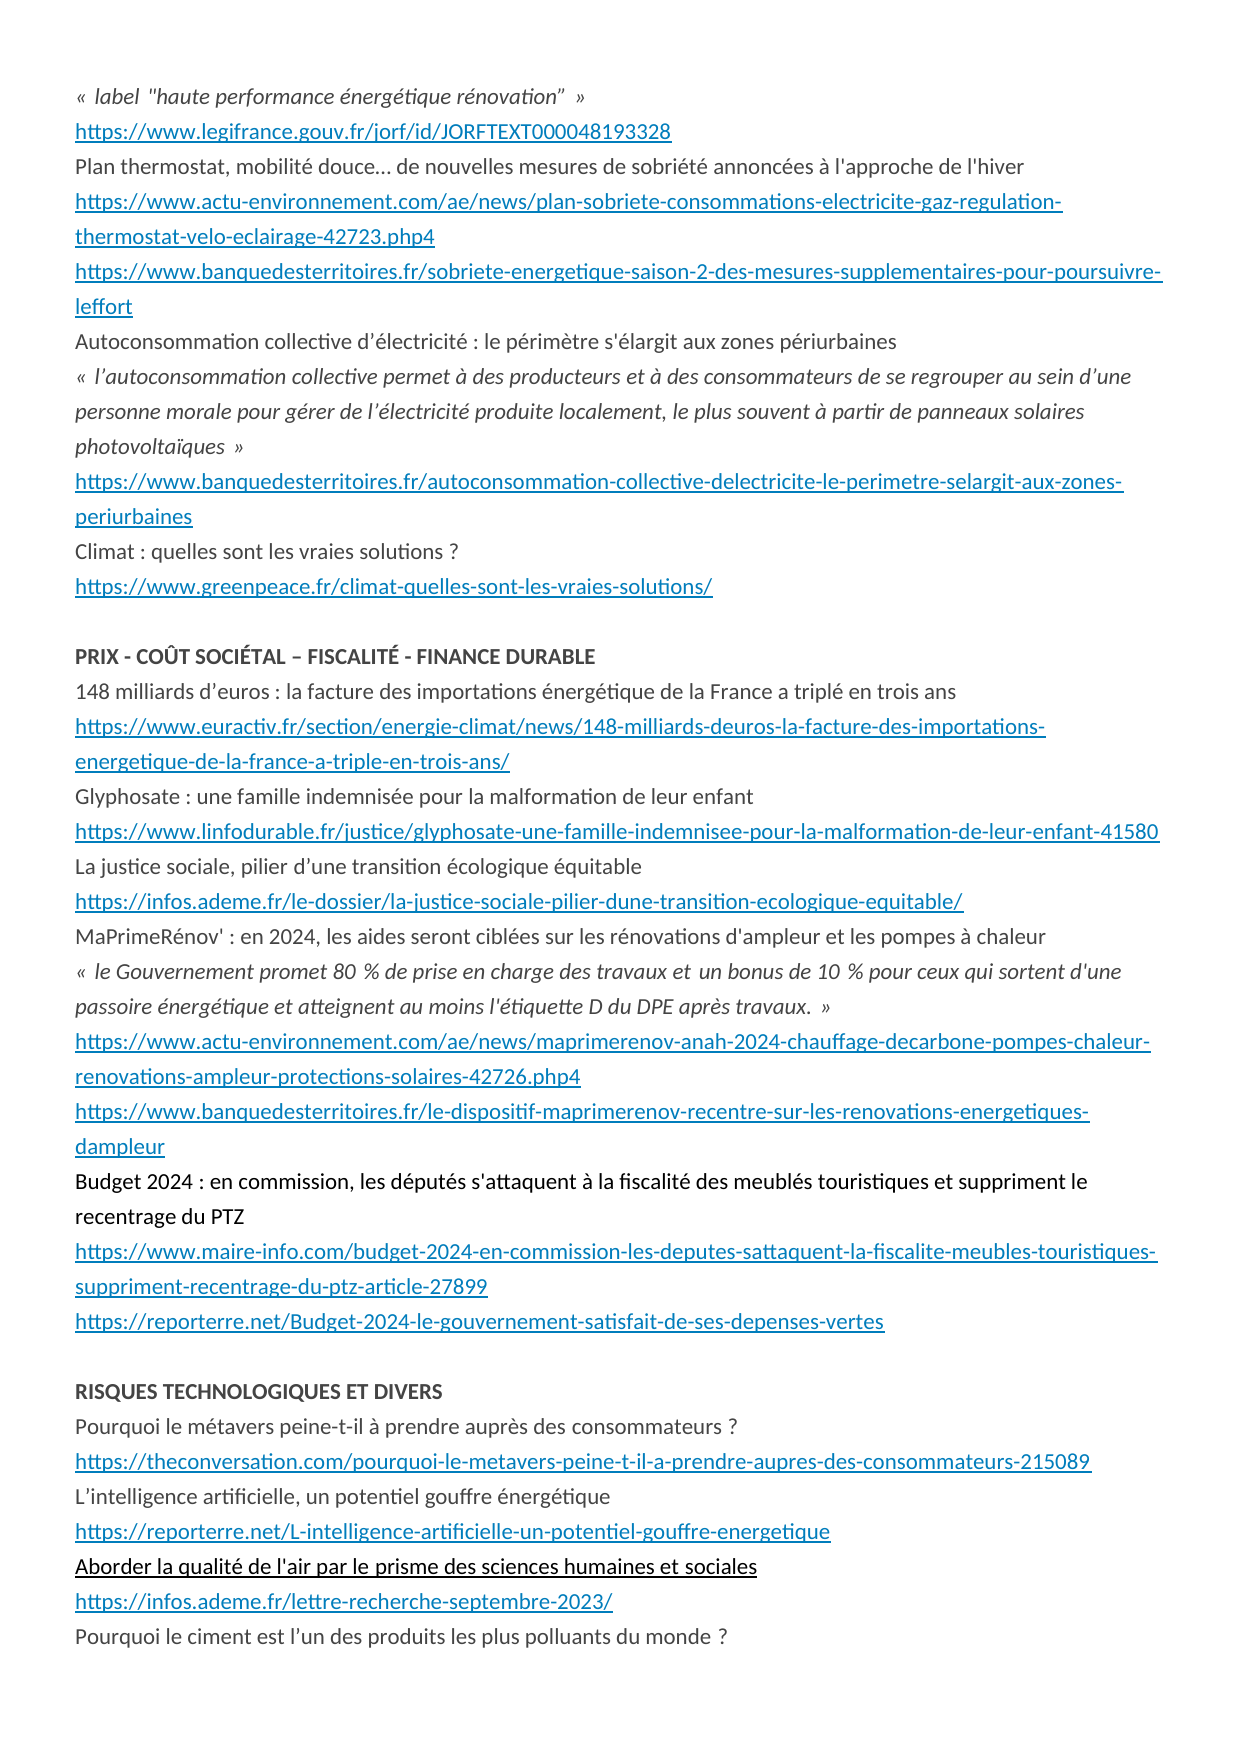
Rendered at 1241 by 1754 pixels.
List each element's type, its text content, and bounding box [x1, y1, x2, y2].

text https://www.linfodurable.fr/justice/glyphosate-une-famille-indemnisee-pour-la-malformation-de-leur-enfant-41580 [75, 810, 1165, 845]
text https://www.maire-info.com/budget-2024-en-commission-les-deputes-sattaquent-la-fiscalite-meubles-touristiques-suppriment-recentrage-du-ptz-article-27899 [75, 1230, 1165, 1300]
text Plan thermostat, mobilité douce… de nouvelles mesures de sobriété annoncées à l'approche de l'hiver [75, 145, 1165, 180]
text https://www.actu-environnement.com/ae/news/maprimerenov-anah-2024-chauffage-decarbone-pompes-chaleur-renovations-ampleur-protections-solaires-42726.php4 [75, 1020, 1165, 1090]
text https://www.legifrance.gouv.fr/jorf/id/JORFTEXT000048193328 [75, 110, 1165, 145]
text « le Gouvernement promet 80 % de prise en charge des travaux et un bonus de 10 % pour ceux qui sortent d'une passoire énergétique et atteignent au moins l'étiquette D du DPE après travaux. » [75, 950, 1165, 1020]
text 148 milliards d’euros : la facture des importations énergétique de la France a triplé en trois ans [75, 670, 1165, 705]
text Glyphosate : une famille indemnisée pour la malformation de leur enfant [75, 775, 1165, 810]
text Pourquoi le métavers peine-t-il à prendre auprès des consommateurs ? [75, 1405, 1165, 1440]
text La justice sociale, pilier d’une transition écologique équitable [75, 845, 1165, 880]
text Aborder la qualité de l'air par le prisme des sciences humaines et sociales [75, 1545, 1165, 1580]
text « label "haute performance énergétique rénovation” » [75, 75, 1165, 110]
text https://reporterre.net/Budget-2024-le-gouvernement-satisfait-de-ses-depenses-vertes [75, 1300, 1165, 1335]
text Climat : quelles sont les vraies solutions ? [75, 530, 1165, 565]
text RISQUES TECHNOLOGIQUES ET DIVERS [75, 1370, 1165, 1405]
text https://www.banquedesterritoires.fr/sobriete-energetique-saison-2-des-mesures-supplementaires-pour-poursuivre-leffort [75, 250, 1165, 320]
text https://www.banquedesterritoires.fr/autoconsommation-collective-delectricite-le-perimetre-selargit-aux-zones-periurbaines [75, 460, 1165, 530]
text https://www.banquedesterritoires.fr/le-dispositif-maprimerenov-recentre-sur-les-renovations-energetiques-dampleur [75, 1090, 1165, 1160]
text https://theconversation.com/pourquoi-le-metavers-peine-t-il-a-prendre-aupres-des-consommateurs-215089 [75, 1440, 1165, 1475]
text https://www.greenpeace.fr/climat-quelles-sont-les-vraies-solutions/ [75, 565, 1165, 600]
text « l’autoconsommation collective permet à des producteurs et à des consommateurs de se regrouper au sein d’une personne morale pour gérer de l’électricité produite localement, le plus souvent à partir de panneaux solaires photovoltaïques » [75, 355, 1165, 460]
text Autoconsommation collective d’électricité : le périmètre s'élargit aux zones périurbaines [75, 320, 1165, 355]
text Pourquoi le ciment est l’un des produits les plus polluants du monde ? [75, 1615, 1165, 1650]
text https://www.actu-environnement.com/ae/news/plan-sobriete-consommations-electricite-gaz-regulation-thermostat-velo-eclairage-42723.php4 [75, 180, 1165, 250]
text https://infos.ademe.fr/lettre-recherche-septembre-2023/ [75, 1580, 1165, 1615]
text MaPrimeRénov' : en 2024, les aides seront ciblées sur les rénovations d'ampleur et les pompes à chaleur [75, 915, 1165, 950]
text Budget 2024 : en commission, les députés s'attaquent à la fiscalité des meublés touristiques et suppriment le recentrage du PTZ [75, 1160, 1165, 1230]
text PRIX - COÛT SOCIÉTAL – FISCALITÉ - FINANCE DURABLE [75, 635, 1165, 670]
text https://infos.ademe.fr/le-dossier/la-justice-sociale-pilier-dune-transition-ecologique-equitable/ [75, 880, 1165, 915]
text https://reporterre.net/L-intelligence-artificielle-un-potentiel-gouffre-energetique [75, 1510, 1165, 1545]
text https://www.euractiv.fr/section/energie-climat/news/148-milliards-deuros-la-facture-des-importations-energetique-de-la-france-a-triple-en-trois-ans/ [75, 705, 1165, 775]
text L’intelligence artificielle, un potentiel gouffre énergétique [75, 1475, 1165, 1510]
